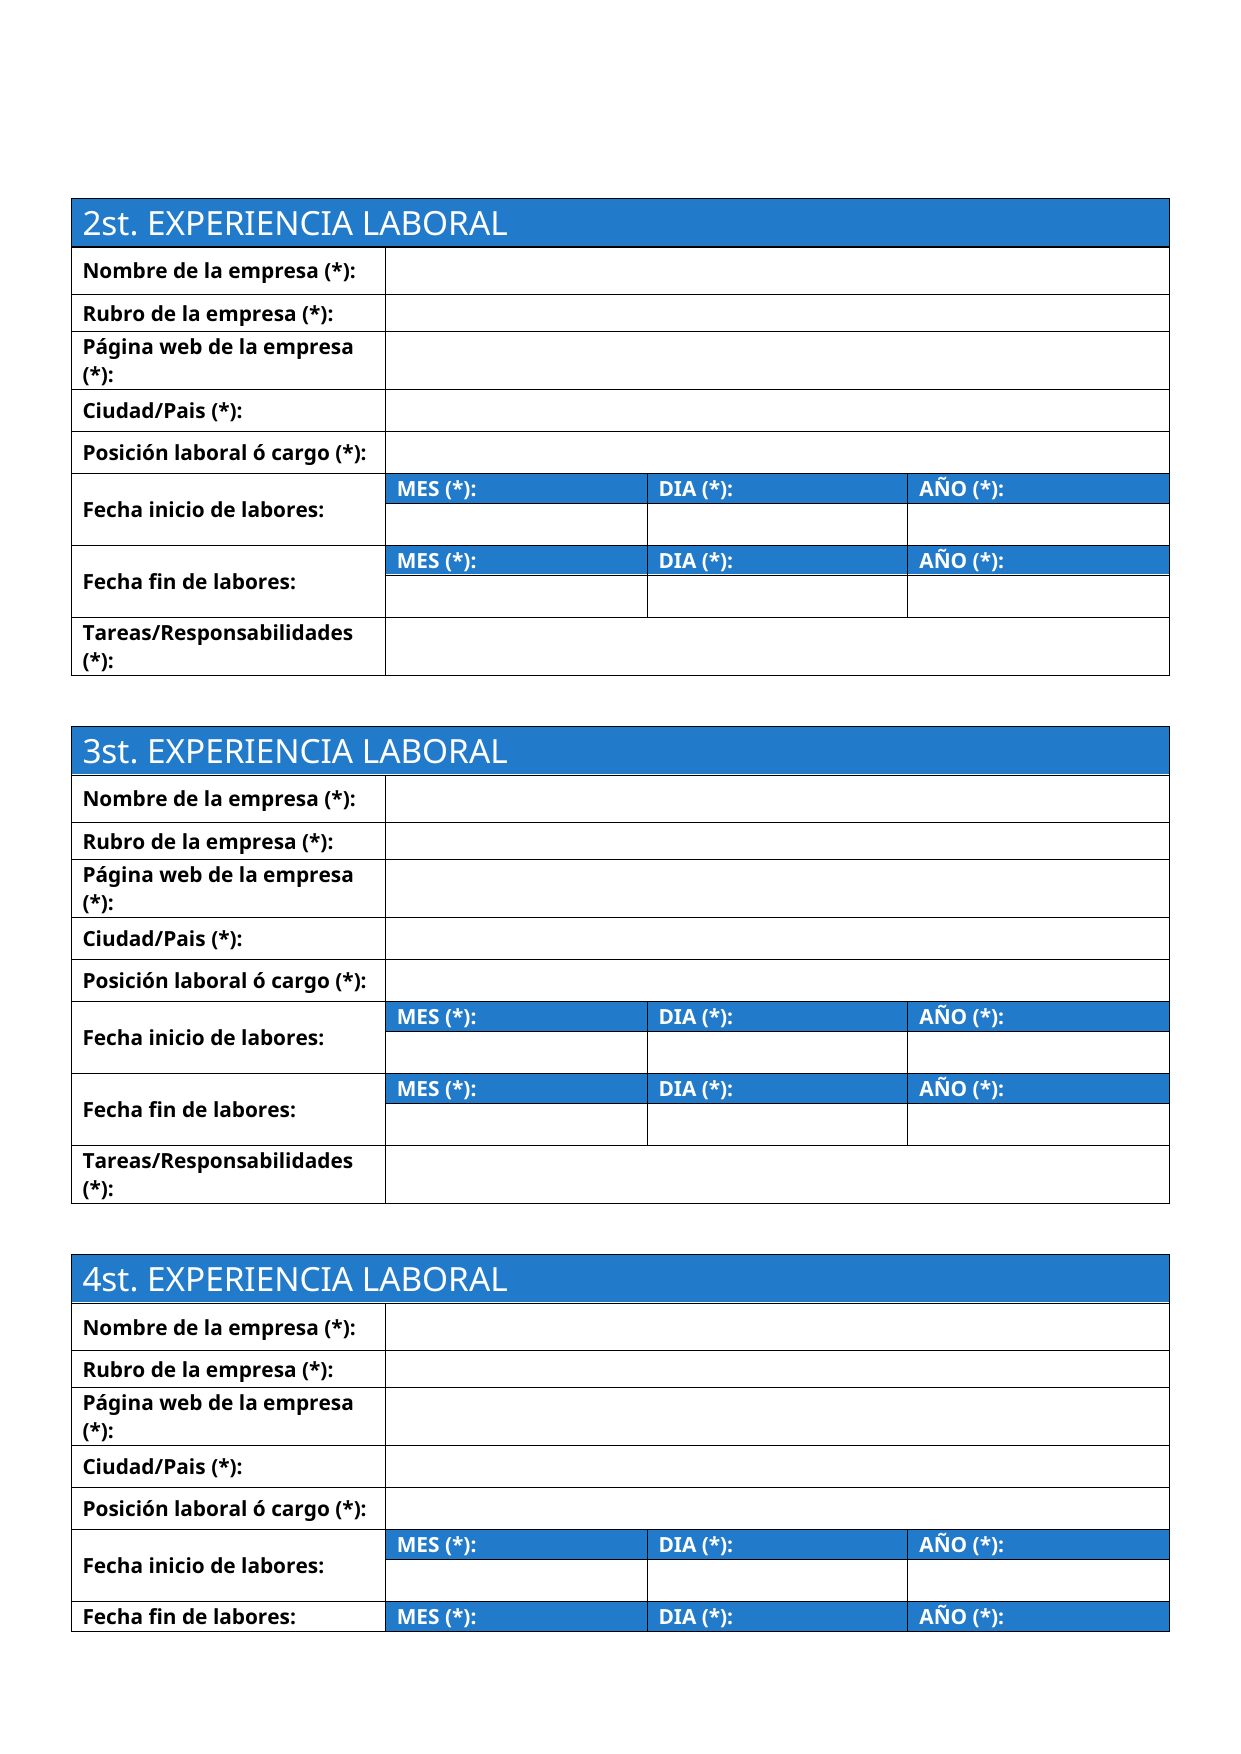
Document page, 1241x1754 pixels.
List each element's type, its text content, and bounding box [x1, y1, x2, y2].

table_cell MES (*): [386, 474, 647, 503]
table_header 3st. EXPERIENCIA LABORAL [72, 727, 1169, 774]
table_cell Ciudad/Pais (*): [72, 390, 385, 431]
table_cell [72, 1602, 385, 1631]
table_cell [386, 1351, 1169, 1387]
table_cell Nombre de la empresa (*): [72, 1304, 385, 1350]
table_cell Posición laboral ó cargo (*): [72, 432, 385, 473]
table_cell Posición laboral ó cargo (*): [72, 960, 385, 1001]
table_cell [386, 960, 1169, 1001]
table_cell AÑO (*): [908, 546, 1169, 574]
table_cell [386, 432, 1169, 473]
table_cell MES (*): [386, 1602, 647, 1631]
table_cell [386, 1388, 1169, 1445]
table_cell [908, 504, 1169, 545]
table_cell [648, 1104, 907, 1145]
table_cell Rubro de la empresa (*): [72, 295, 385, 331]
table_cell [386, 776, 1169, 822]
table_cell Posición laboral ó cargo (*): [72, 1488, 385, 1529]
table_cell Página web de la empresa (*): [72, 332, 385, 389]
table_cell Fecha inicio de labores: [72, 1002, 385, 1073]
table_cell [386, 1446, 1169, 1487]
table_cell AÑO (*): [908, 1074, 1169, 1103]
table_cell [386, 504, 647, 545]
table_cell [386, 390, 1169, 431]
table_cell Ciudad/Pais (*): [72, 918, 385, 959]
table_cell [386, 1488, 1169, 1529]
table_cell [648, 1560, 907, 1601]
table_cell DIA (*): [648, 1530, 907, 1559]
table_cell Fecha fin de labores: [72, 546, 385, 617]
table_cell Fecha fin de labores: [72, 1074, 385, 1145]
table_cell Ciudad/Pais (*): [72, 1446, 385, 1487]
table_cell [648, 504, 907, 545]
table_header 4st. EXPERIENCIA LABORAL [72, 1255, 1169, 1302]
table_cell MES (*): [386, 1074, 647, 1103]
table_cell AÑO (*): [908, 1530, 1169, 1559]
table_cell [386, 860, 1169, 917]
table_cell [386, 618, 1169, 675]
table_header 2st. EXPERIENCIA LABORAL [72, 199, 1169, 246]
table_cell [386, 332, 1169, 389]
table_cell AÑO (*): [908, 1602, 1169, 1631]
table_cell Nombre de la empresa (*): [72, 248, 385, 294]
table_cell Rubro de la empresa (*): [72, 823, 385, 859]
table_cell Tareas/Responsabilidades (*): [72, 1146, 385, 1203]
table_cell DIA (*): [648, 474, 907, 503]
table_cell Página web de la empresa (*): [72, 860, 385, 917]
table_cell [386, 295, 1169, 331]
table_cell MES (*): [386, 1002, 647, 1031]
table_cell [386, 1032, 647, 1073]
table_cell AÑO (*): [908, 1002, 1169, 1031]
table_cell [908, 1104, 1169, 1145]
table_cell [386, 1146, 1169, 1203]
table_cell [908, 576, 1169, 617]
table_cell [648, 576, 907, 617]
table_cell MES (*): [386, 1530, 647, 1559]
table_cell Nombre de la empresa (*): [72, 776, 385, 822]
table_cell [386, 576, 647, 617]
table_cell MES (*): [386, 546, 647, 574]
table_cell [908, 1560, 1169, 1601]
table_cell Fecha inicio de labores: [72, 1530, 385, 1601]
table_cell Página web de la empresa (*): [72, 1388, 385, 1445]
table_cell [386, 918, 1169, 959]
table_cell [386, 1560, 647, 1601]
table_cell DIA (*): [648, 546, 907, 574]
table_cell DIA (*): [648, 1074, 907, 1103]
table_cell Rubro de la empresa (*): [72, 1351, 385, 1387]
table_cell DIA (*): [648, 1002, 907, 1031]
table_cell AÑO (*): [908, 474, 1169, 503]
table_cell [386, 1304, 1169, 1350]
table_cell [386, 1104, 647, 1145]
table_cell [648, 1032, 907, 1073]
table_cell Tareas/Responsabilidades (*): [72, 618, 385, 675]
table_cell [908, 1032, 1169, 1073]
table_cell Fecha inicio de labores: [72, 474, 385, 545]
table_cell DIA (*): [648, 1602, 907, 1631]
table_cell [386, 823, 1169, 859]
table_cell [386, 248, 1169, 294]
